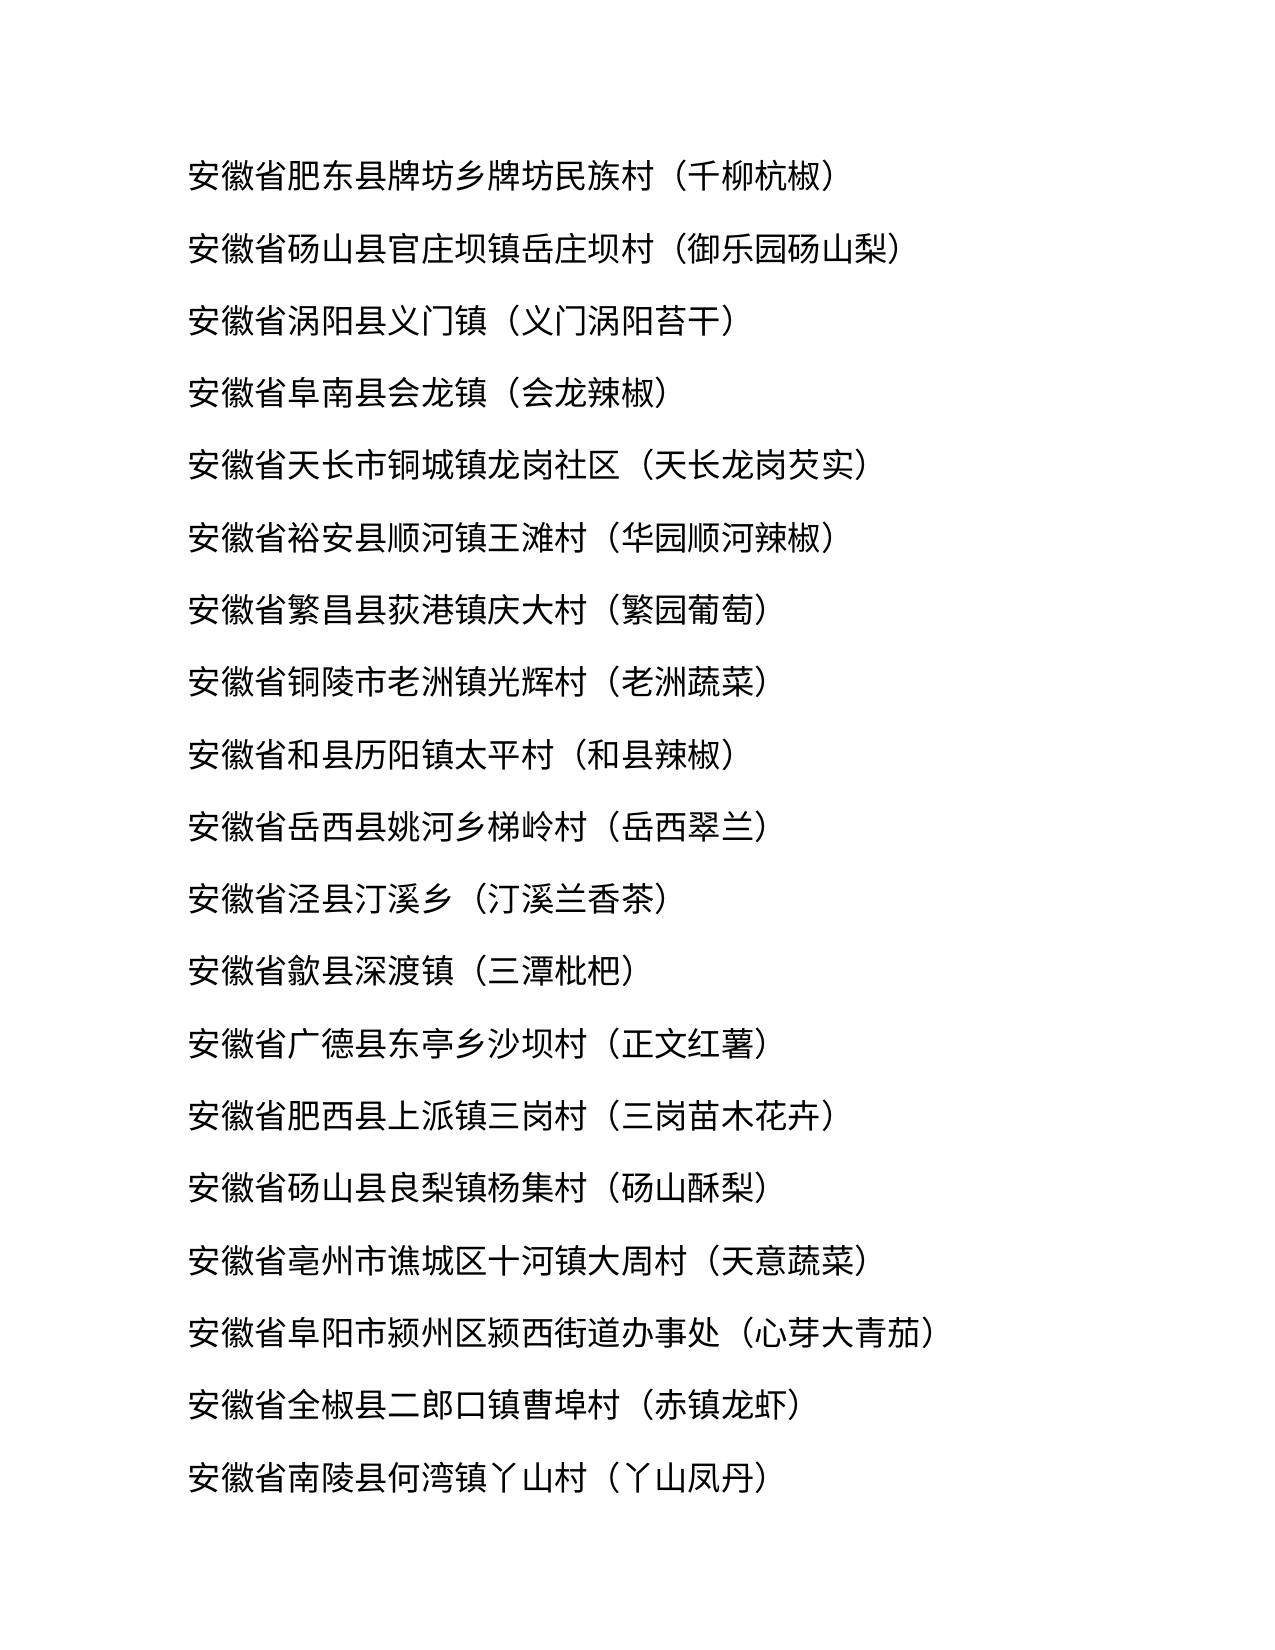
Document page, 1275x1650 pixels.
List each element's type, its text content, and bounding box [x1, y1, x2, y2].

text 安徽省和县历阳镇太平村（和县辣椒） [187, 728, 1087, 777]
text 安徽省岳西县姚河乡梯岭村（岳西翠兰） [187, 801, 1087, 849]
text 安徽省亳州市谯城区十河镇大周村（天意蔬菜） [187, 1234, 1087, 1283]
text 安徽省裕安县顺河镇王滩村（华园顺河辣椒） [187, 511, 1087, 560]
text 安徽省涡阳县义门镇（义门涡阳苔干） [187, 294, 1087, 343]
text 安徽省阜南县会龙镇（会龙辣椒） [187, 367, 1087, 415]
text 安徽省阜阳市颍州区颍西街道办事处（心芽大青茄） [187, 1307, 1087, 1355]
text 安徽省全椒县二郎口镇曹埠村（赤镇龙虾） [187, 1379, 1087, 1427]
text 安徽省天长市铜城镇龙岗社区（天长龙岗芡实） [187, 439, 1087, 487]
text 安徽省广德县东亭乡沙坝村（正文红薯） [187, 1017, 1087, 1066]
text 安徽省南陵县何湾镇丫山村（丫山凤丹） [187, 1451, 1087, 1499]
text 安徽省砀山县良梨镇杨集村（砀山酥梨） [187, 1162, 1087, 1210]
text 安徽省泾县汀溪乡（汀溪兰香茶） [187, 873, 1087, 921]
text 安徽省砀山县官庄坝镇岳庄坝村（御乐园砀山梨） [187, 222, 1087, 271]
text 安徽省铜陵市老洲镇光辉村（老洲蔬菜） [187, 656, 1087, 704]
text 安徽省歙县深渡镇（三潭枇杷） [187, 945, 1087, 993]
text 安徽省繁昌县荻港镇庆大村（繁园葡萄） [187, 584, 1087, 632]
text 安徽省肥西县上派镇三岗村（三岗苗木花卉） [187, 1090, 1087, 1138]
text 安徽省肥东县牌坊乡牌坊民族村（千柳杭椒） [187, 150, 1087, 198]
